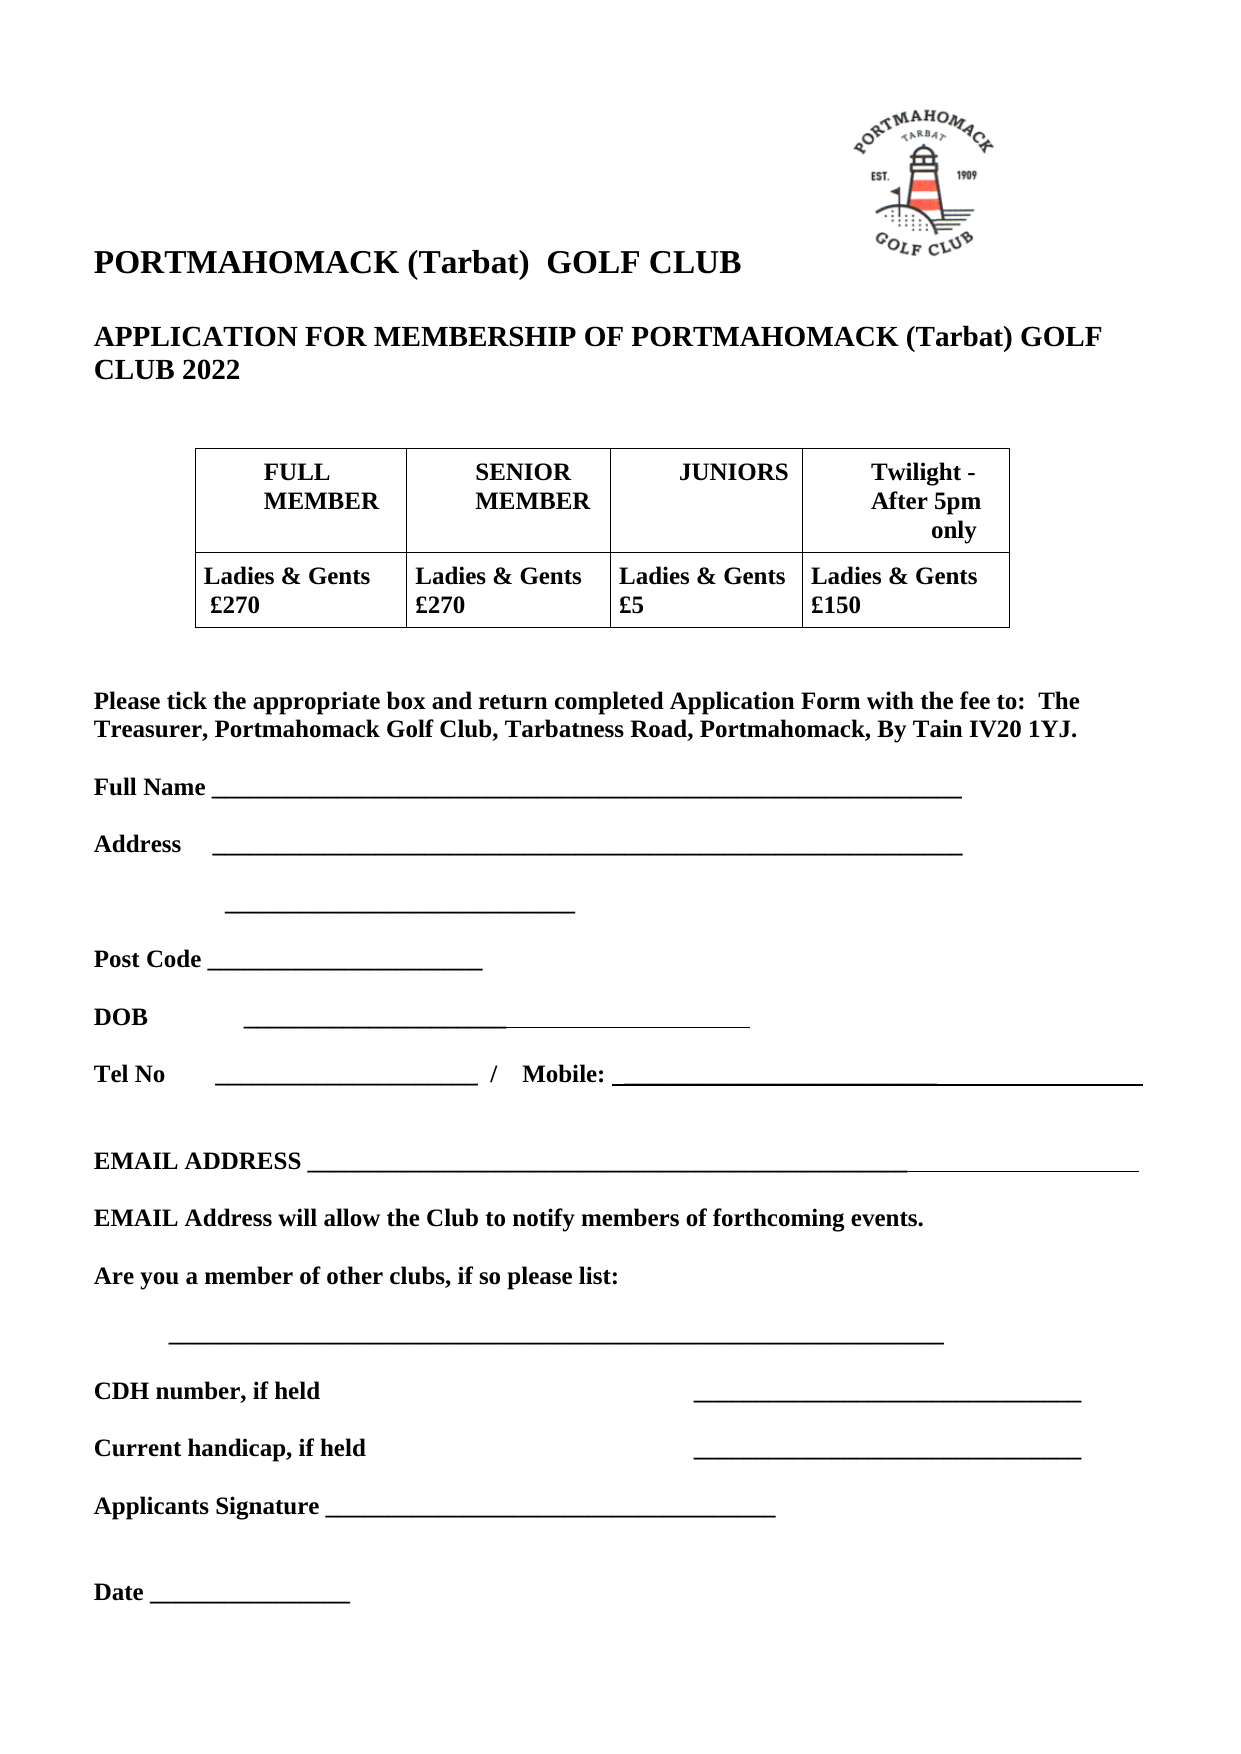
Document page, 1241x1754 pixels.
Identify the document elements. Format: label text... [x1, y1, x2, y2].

text ______________________________________________________________ [94, 1318, 1144, 1347]
text Applicants Signature ____________________________________ [94, 1491, 1144, 1519]
table_cell Ladies & Gents £150 [803, 553, 1009, 627]
text EMAIL ADDRESS ________________________________________________ [94, 1146, 1144, 1174]
table_header FULL MEMBER [196, 449, 406, 552]
text Tel No _____________________ / Mobile: _________________________ [94, 1059, 1144, 1088]
text ____________________________ [94, 887, 1144, 916]
text Current handicap, if held _______________________________ [94, 1433, 1144, 1462]
table_header JUNIORS [611, 449, 802, 552]
text EMAIL Address will allow the Club to notify members of forthcoming events. [94, 1203, 1144, 1232]
text Address ____________________________________________________________ [94, 829, 1144, 858]
table_header SENIOR MEMBER [407, 449, 610, 552]
text Date ________________ [94, 1577, 1144, 1606]
table_cell Ladies & Gents £5 [611, 553, 802, 627]
table_cell Ladies & Gents £270 [407, 553, 610, 627]
text CDH number, if held _______________________________ [94, 1376, 1144, 1404]
text DOB _____________________ [94, 1002, 1144, 1031]
text Full Name ____________________________________________________________ [94, 772, 1144, 801]
subtitle APPLICATION FOR MEMBERSHIP OF PORTMAHOMACK (Tarbat) GOLF CLUB 2022 [94, 319, 1144, 386]
text Please tick the appropriate box and return completed Application Form with the fee to: The Treasurer, Portmahomack Golf Club, Tarbatness Road, Portmahomack, By Tain IV20 1YJ. [94, 686, 1144, 743]
table_cell Ladies & Gents £270 [196, 553, 406, 627]
picture [843, 103, 1014, 274]
table_header Twilight - After 5pm only [803, 449, 1009, 552]
subtitle PORTMAHOMACK (Tarbat) GOLF CLUB [94, 104, 1144, 280]
text Post Code ______________________ [94, 944, 1144, 973]
text Are you a member of other clubs, if so please list: [94, 1261, 1144, 1289]
